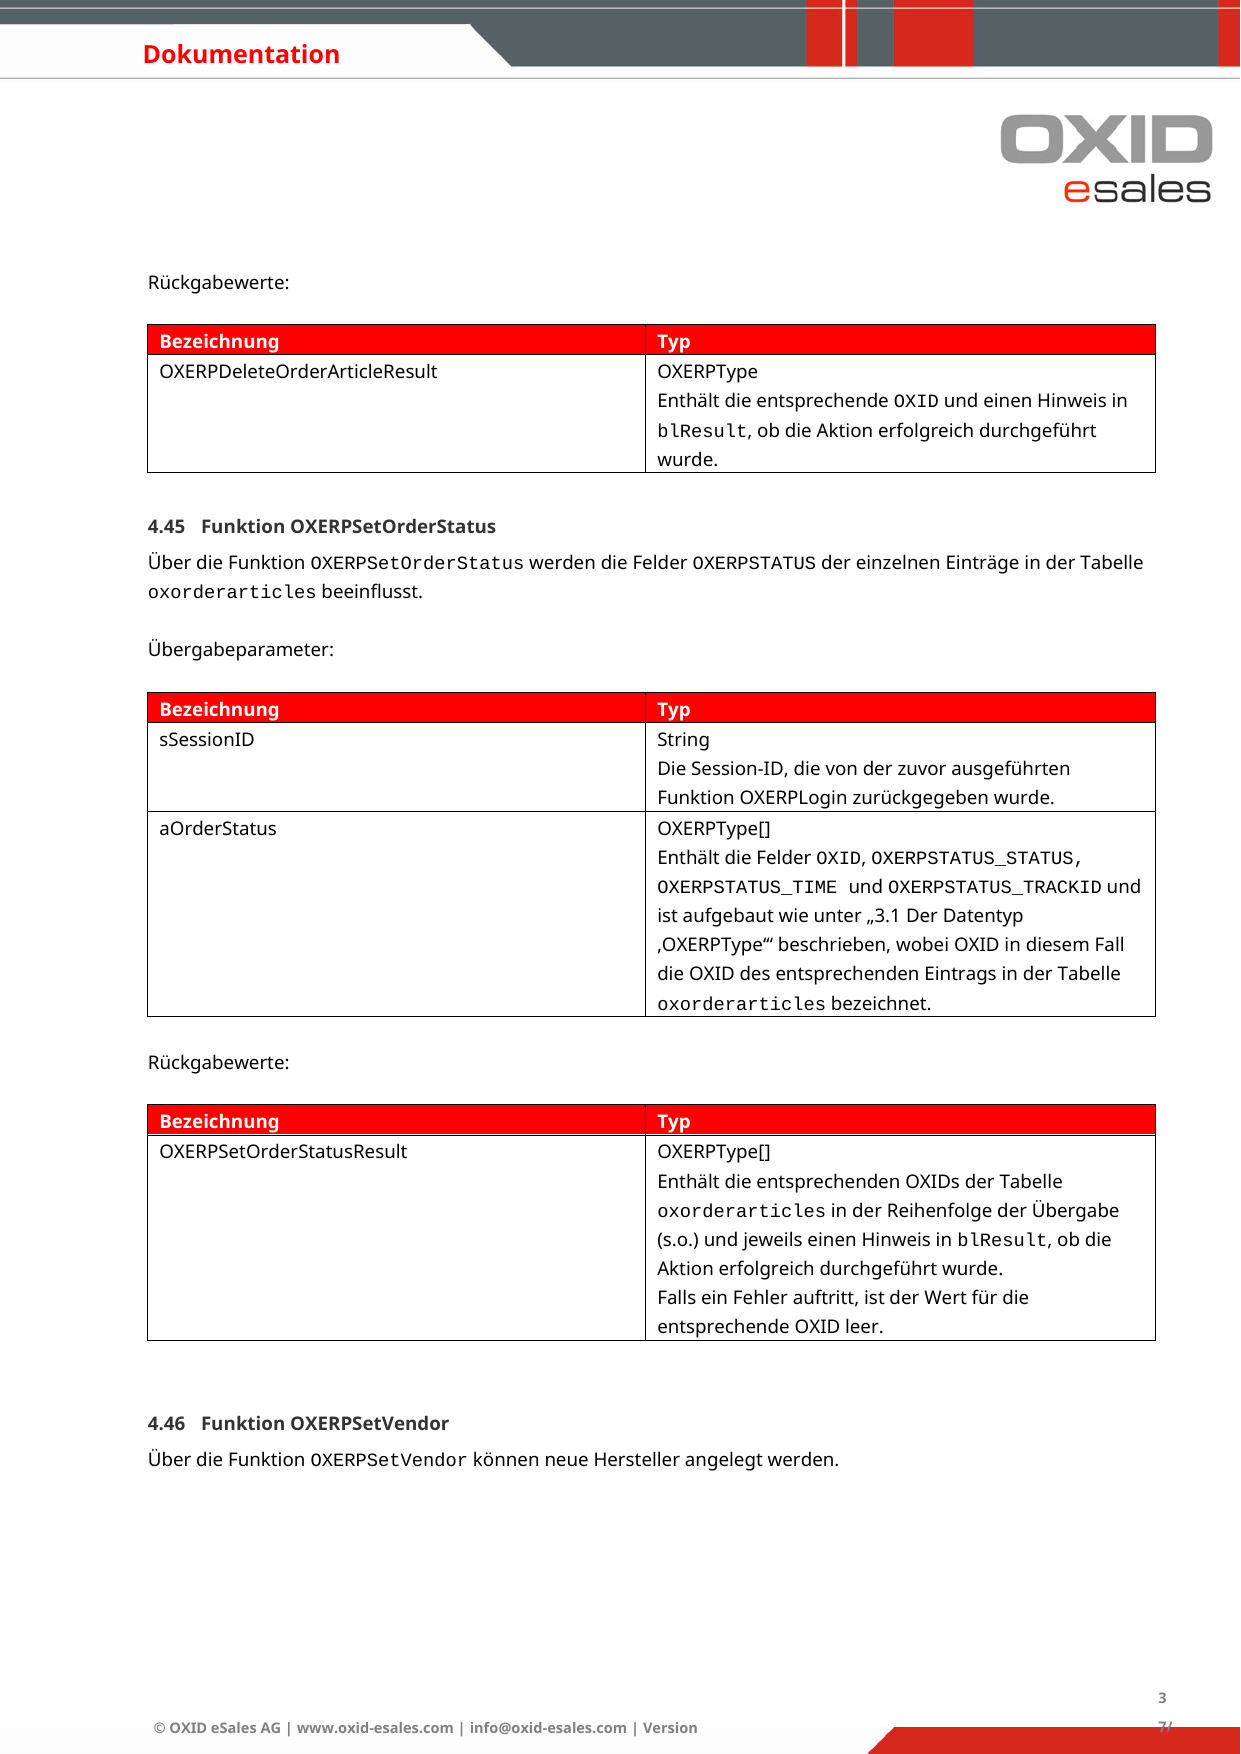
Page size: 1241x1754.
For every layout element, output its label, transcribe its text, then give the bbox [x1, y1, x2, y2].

table_cell String Die Session-ID, die von der zuvor ausgeführten Funktion OXERPLogin zurückgegeben wurde. [646, 723, 1155, 811]
table_cell aOrderStatus [148, 812, 645, 1016]
table_cell sSessionID [148, 723, 645, 811]
table_header Typ [646, 1105, 1155, 1134]
table_cell OXERPType[] Enthält die entsprechenden OXIDs der Tabelle oxorderarticles in der Reihenfolge der Übergabe (s.o.) und jeweils einen Hinweis in blResult, ob die Aktion erfolgreich durchgeführt wurde. Falls ein Fehler auftritt, ist der Wert für die entsprechende OXID leer. [646, 1136, 1155, 1340]
picture [0, 1727, 1241, 1754]
table_header Bezeichnung [148, 693, 645, 722]
table_cell OXERPDeleteOrderArticleResult [148, 355, 645, 472]
picture [0, 0, 1240, 84]
table_cell OXERPSetOrderStatusResult [148, 1136, 645, 1340]
table_cell OXERPType Enthält die entsprechende OXID und einen Hinweis in blResult, ob die Aktion erfolgreich durchgeführt wurde. [646, 355, 1155, 472]
text Über die Funktion OXERPSetOrderStatus werden die Felder OXERPSTATUS der einzelnen Einträge in der Tabelle oxorderarticles beeinflusst. [148, 546, 1152, 604]
table_header Bezeichnung [148, 1105, 645, 1134]
table_header Typ [646, 693, 1155, 722]
text Übergabeparameter: [148, 633, 1152, 663]
table_header Typ [646, 325, 1155, 354]
table_header Bezeichnung [148, 325, 645, 354]
text Über die Funktion OXERPSetVendor können neue Hersteller angelegt werden. [148, 1443, 1152, 1472]
subtitle Funktion OXERPSetOrderStatus [148, 511, 1152, 540]
subtitle Funktion OXERPSetVendor [148, 1407, 1152, 1437]
text Rückgabewerte: [148, 1046, 1152, 1075]
text Rückgabewerte: [148, 266, 1152, 295]
picture [997, 113, 1216, 206]
table_cell OXERPType[] Enthält die Felder OXID, OXERPSTATUS_STATUS, OXERPSTATUS_TIME und OXERPSTATUS_TRACKID und ist aufgebaut wie unter „3.1 Der Datentyp ‚OXERPType‘“ beschrieben, wobei OXID in diesem Fall die OXID des entsprechenden Eintrags in der Tabelle oxorderarticles bezeichnet. [646, 812, 1155, 1016]
